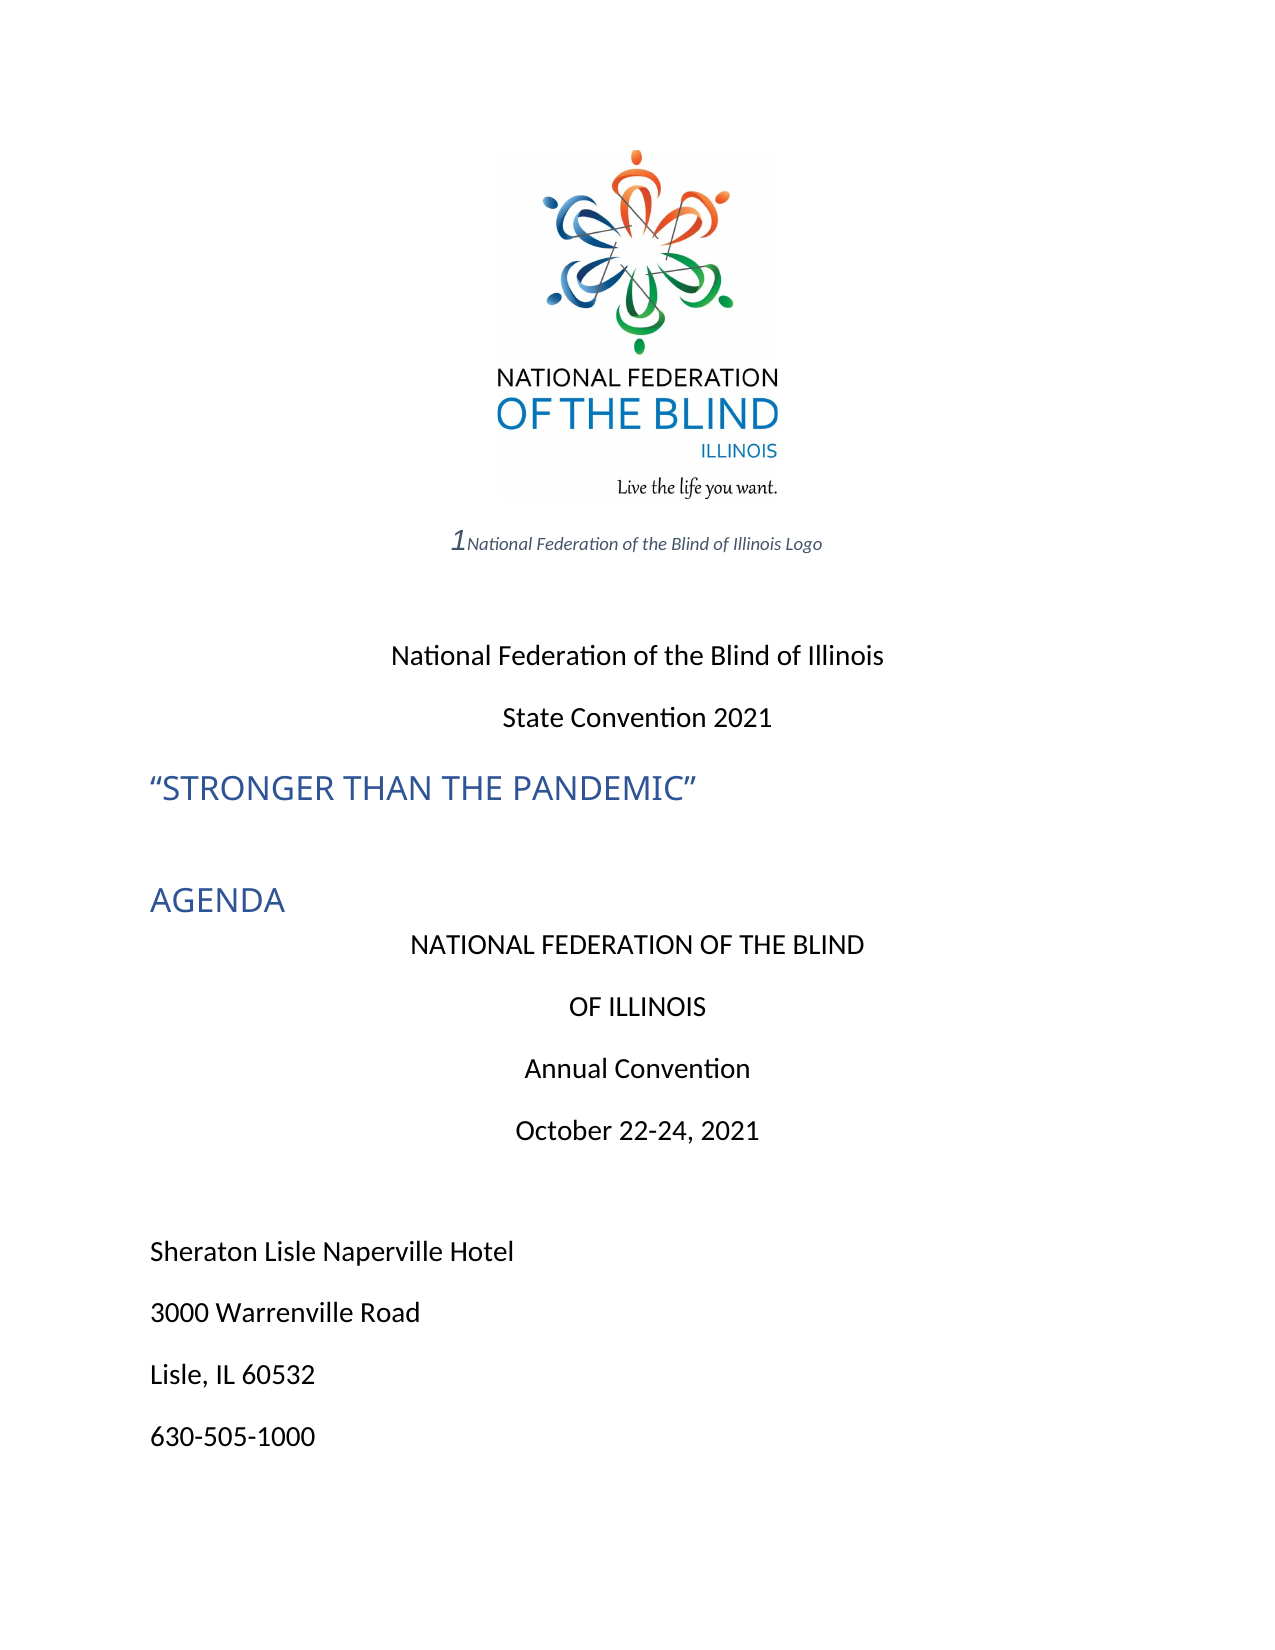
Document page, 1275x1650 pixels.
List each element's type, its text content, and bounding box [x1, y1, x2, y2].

text 3000 Warrenville Road [150, 1294, 1125, 1330]
picture [497, 150, 778, 499]
text NATIONAL FEDERATION OF THE BLIND [150, 926, 1125, 962]
text OF ILLINOIS [150, 988, 1125, 1024]
text Lisle, IL 60532 [150, 1356, 1125, 1392]
text October 22-24, 2021 [150, 1112, 1125, 1147]
text 1National Federation of the Blind of Illinois Logo [150, 523, 1125, 557]
text Sheraton Lisle Naperville Hotel [150, 1233, 1125, 1268]
text National Federation of the Blind of Illinois [150, 637, 1125, 673]
text 630-505-1000 [150, 1418, 1125, 1454]
text State Convention 2021 [150, 699, 1125, 734]
text Annual Convention [150, 1050, 1125, 1085]
subtitle “STRONGER THAN THE PANDEMIC” [150, 765, 1125, 810]
subtitle AGENDA [150, 877, 1125, 923]
